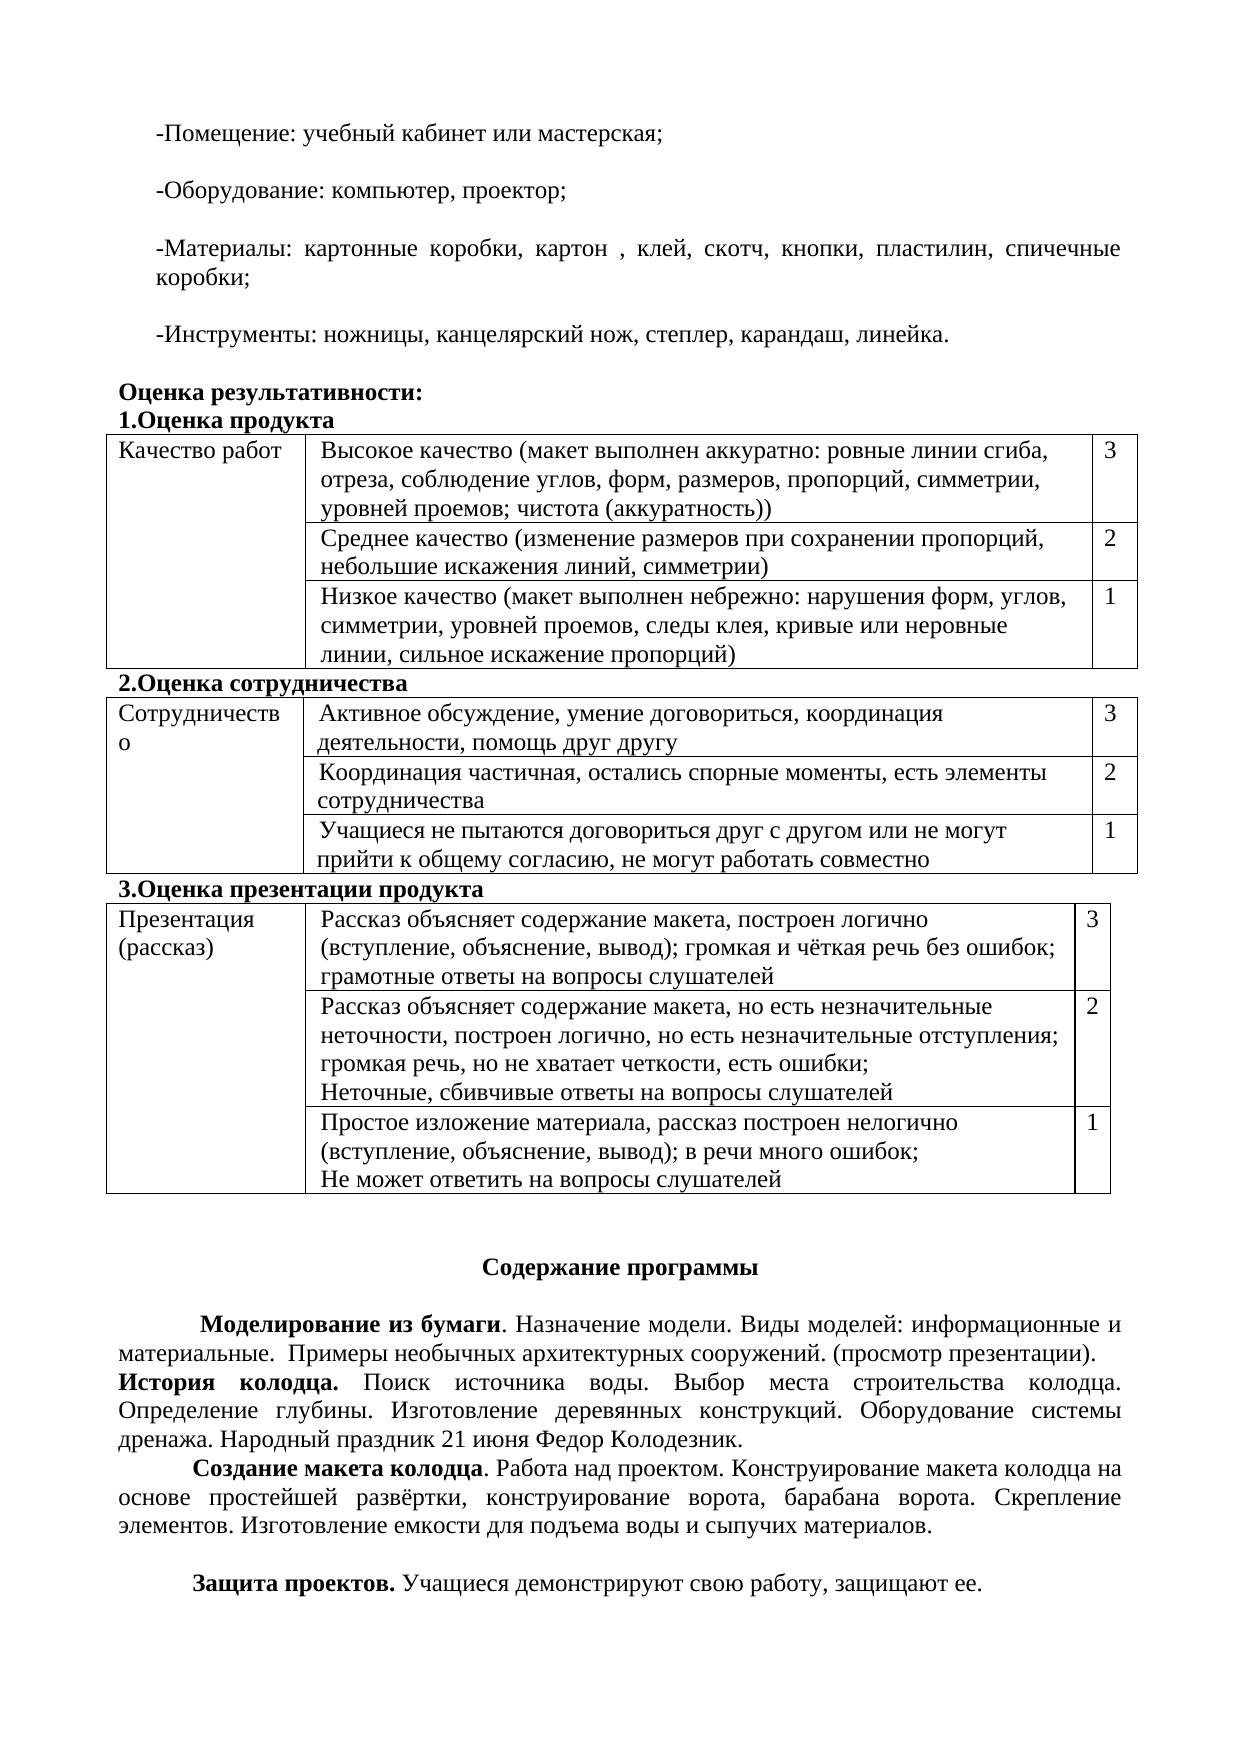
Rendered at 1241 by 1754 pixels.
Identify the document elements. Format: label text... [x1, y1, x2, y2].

text Моделирование из бумаги. Назначение модели. Виды моделей: информационные и материальные. Примеры необычных архитектурных сооружений. (просмотр презентации). [118, 1309, 1122, 1367]
table_cell 2 [1093, 757, 1137, 814]
text -Помещение: учебный кабинет или мастерская; [156, 118, 1122, 147]
table_cell Рассказ объясняет содержание макета, но есть незначительные неточности, построен логично, но есть незначительные отступления; громкая речь, но не хватает четкости, есть ошибки; Неточные, сбивчивые ответы на вопросы слушателей [306, 991, 1074, 1106]
table_header Рассказ объясняет содержание макета, построен логично (вступление, объяснение, вывод); громкая и чёткая речь без ошибок; грамотные ответы на вопросы слушателей [306, 904, 1074, 990]
table_header Презентация (рассказ) [107, 904, 305, 1193]
table_cell 2 [1076, 991, 1110, 1106]
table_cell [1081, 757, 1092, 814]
table_cell 1 [1093, 581, 1137, 667]
text История колодца. Поиск источника воды. Выбор места строительства колодца. Определение глубины. Изготовление деревянных конструкций. Оборудование системы дренажа. Народный праздник 21 июня Федор Колодезник. [118, 1367, 1122, 1453]
table_cell 1 [1093, 815, 1137, 873]
table_header 3 [1076, 904, 1110, 990]
table_cell Простое изложение материала, рассказ построен нелогично (вступление, объяснение, вывод); в речи много ошибок; Не может ответить на вопросы слушателей [306, 1107, 1074, 1193]
text Создание макета колодца. Работа над проектом. Конструирование макета колодца на основе простейшей развёртки, конструирование ворота, барабана ворота. Скрепление элементов. Изготовление емкости для подъема воды и сыпучих материалов. [118, 1453, 1122, 1539]
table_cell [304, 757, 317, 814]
text Оценка результативности: [118, 377, 1122, 406]
text Защита проектов. Учащиеся демонстрируют свою работу, защищают ее. [118, 1568, 1122, 1597]
table_header Сотрудничество [107, 698, 303, 873]
text 2.Оценка сотрудничества [118, 669, 1122, 697]
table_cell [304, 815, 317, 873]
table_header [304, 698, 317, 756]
text -Оборудование: компьютер, проектор; [156, 176, 1122, 204]
text 3.Оценка презентации продукта [118, 874, 1122, 903]
table_cell Среднее качество (изменение размеров при сохранении пропорций, небольшие искажения линий, симметрии) [306, 523, 1092, 580]
table_cell 2 [1093, 523, 1137, 580]
table_header 3 [1093, 435, 1137, 522]
text -Инструменты: ножницы, канцелярский нож, степлер, карандаш, линейка. [156, 319, 1122, 348]
table_header 3 [1093, 698, 1137, 756]
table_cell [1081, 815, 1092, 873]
text Содержание программы [118, 1252, 1122, 1281]
text -Материалы: картонные коробки, картон , клей, скотч, кнопки, пластилин, спичечные коробки; [156, 233, 1122, 291]
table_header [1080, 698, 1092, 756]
table_cell 1 [1076, 1107, 1110, 1193]
table_cell Низкое качество (макет выполнен небрежно: нарушения форм, углов, симметрии, уровней проемов, следы клея, кривые или неровные линии, сильное искажение пропорций) [306, 581, 1092, 667]
table_header Качество работ [107, 435, 305, 667]
table_header Высокое качество (макет выполнен аккуратно: ровные линии сгиба, отреза, соблюдение углов, форм, размеров, пропорций, симметрии, уровней проемов; чистота (аккуратность)) [306, 435, 1092, 522]
text 1.Оценка продукта [118, 406, 1122, 434]
